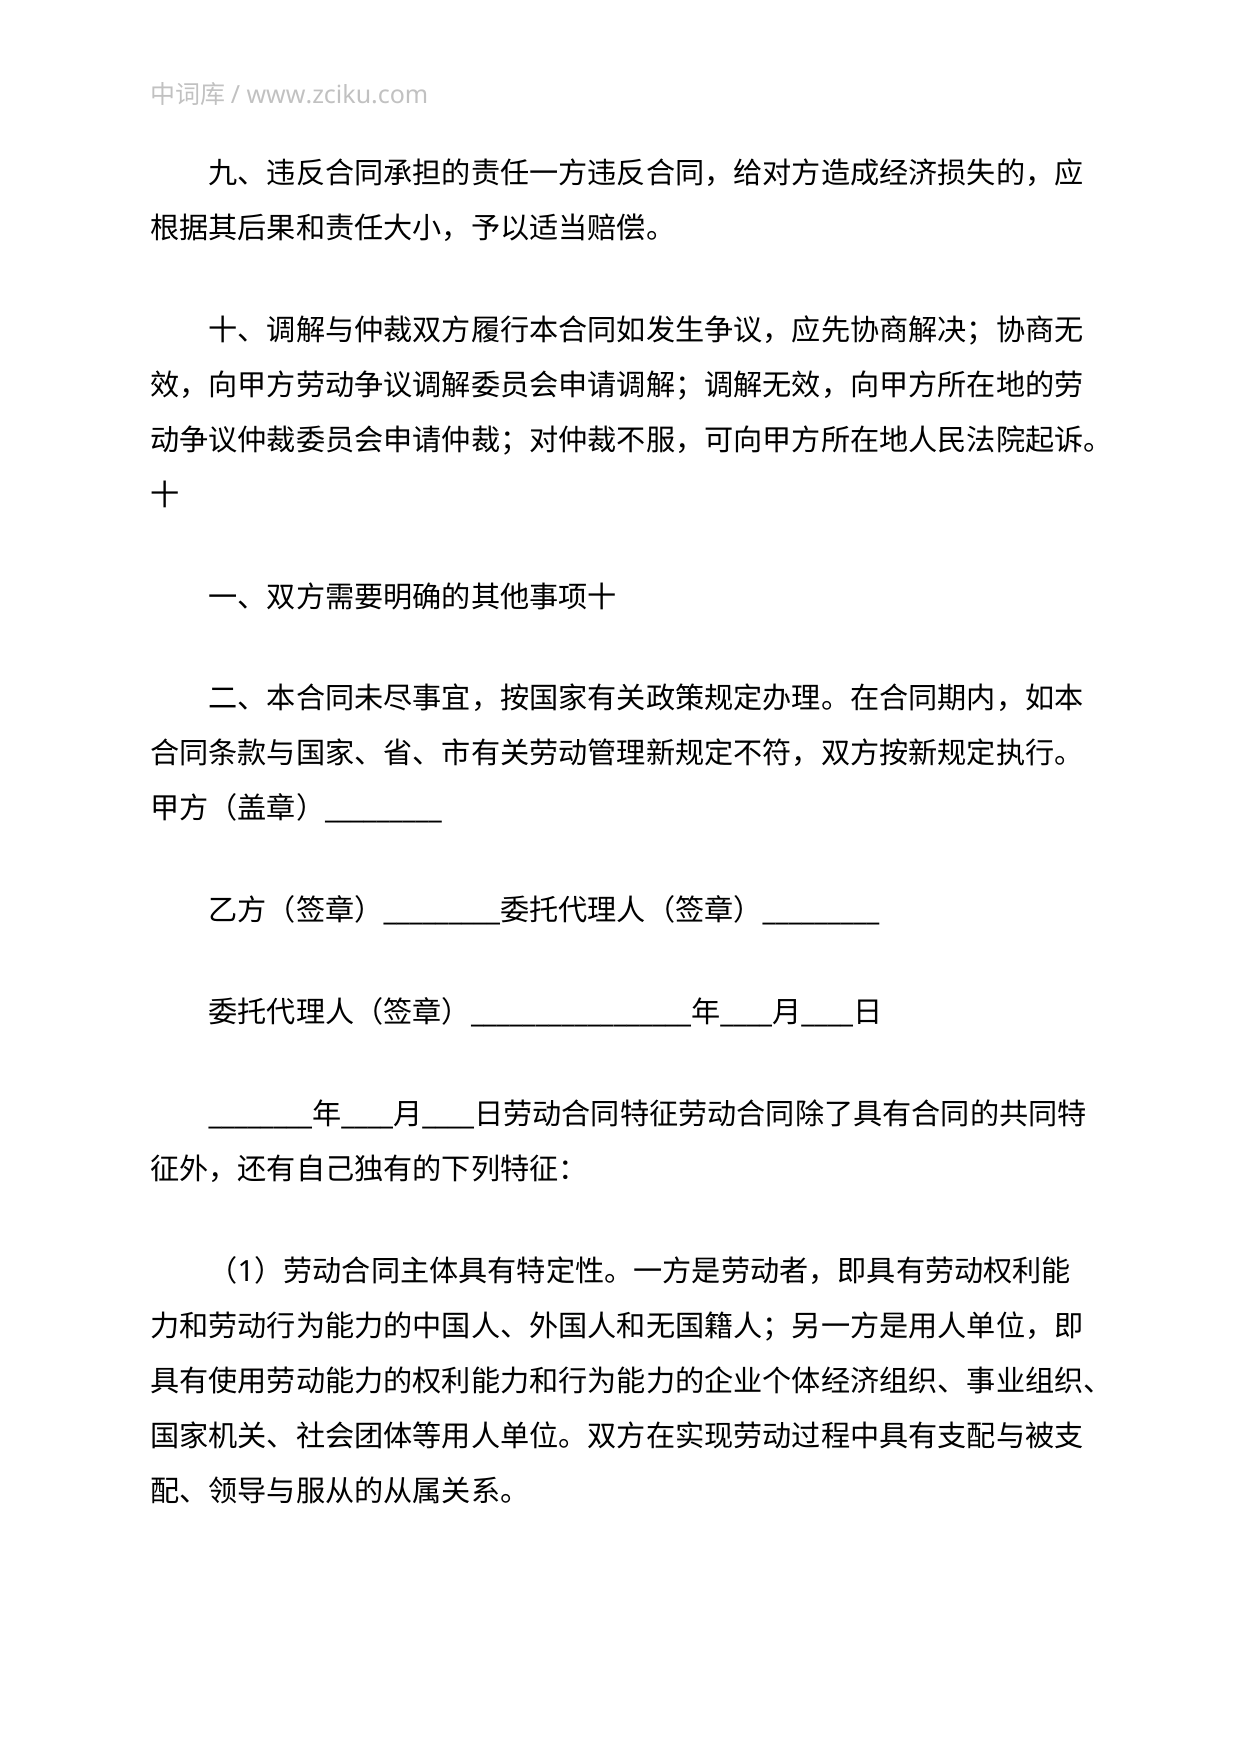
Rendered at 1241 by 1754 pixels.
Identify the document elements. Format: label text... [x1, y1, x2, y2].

text 乙方（签章）_________委托代理人（签章）_________ [150, 887, 1090, 929]
text 一、双方需要明确的其他事项十 [150, 573, 1090, 615]
text ________年____月____日劳动合同特征劳动合同除了具有合同的共同特征外，还有自己独有的下列特征： [150, 1091, 1090, 1188]
text 十、调解与仲裁双方履行本合同如发生争议，应先协商解决；协商无效，向甲方劳动争议调解委员会申请调解；调解无效，向甲方所在地的劳动争议仲裁委员会申请仲裁；对仲裁不服，可向甲方所在地人民法院起诉。十 [150, 307, 1090, 514]
text （1）劳动合同主体具有特定性。一方是劳动者，即具有劳动权利能力和劳动行为能力的中国人、外国人和无国籍人；另一方是用人单位，即具有使用劳动能力的权利能力和行为能力的企业个体经济组织、事业组织、国家机关、社会团体等用人单位。双方在实现劳动过程中具有支配与被支配、领导与服从的从属关系。 [150, 1247, 1090, 1509]
text 九、违反合同承担的责任一方违反合同，给对方造成经济损失的，应根据其后果和责任大小，予以适当赔偿。 [150, 150, 1090, 247]
text 委托代理人（签章）_________________年____月____日 [150, 989, 1090, 1031]
text 二、本合同未尽事宜，按国家有关政策规定办理。在合同期内，如本合同条款与国家、省、市有关劳动管理新规定不符，双方按新规定执行。甲方（盖章）_________ [150, 675, 1090, 827]
